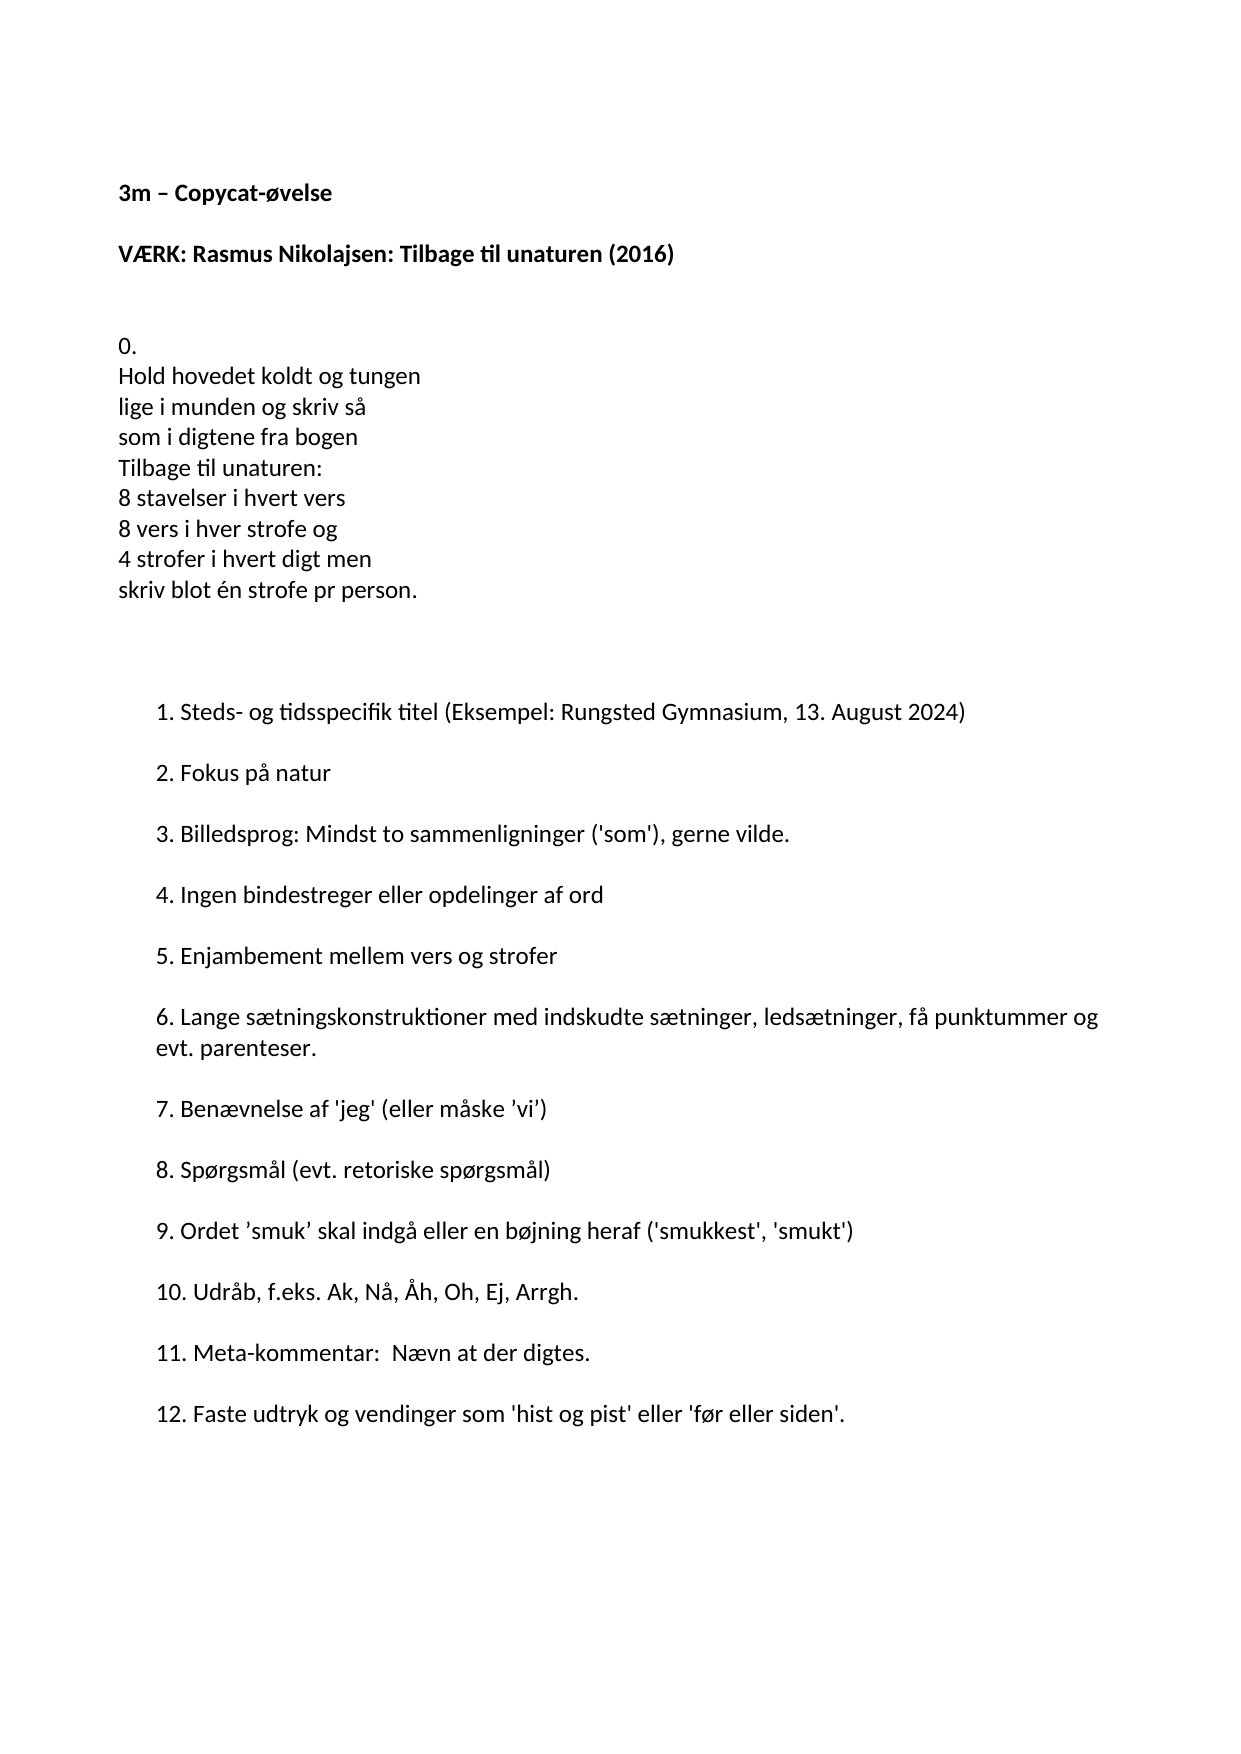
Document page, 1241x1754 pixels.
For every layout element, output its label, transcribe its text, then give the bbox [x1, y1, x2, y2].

text skriv blot én strofe pr person. [118, 574, 1122, 604]
text lige i munden og skriv så [118, 391, 1122, 421]
text 3. Billedsprog: Mindst to sammenligninger ('som'), gerne vilde. [156, 818, 1122, 849]
text 8 stavelser i hvert vers [118, 482, 1122, 513]
text 12. Faste udtryk og vendinger som 'hist og pist' eller 'før eller siden'. [156, 1398, 1122, 1428]
text 8 vers i hver strofe og [118, 513, 1122, 543]
text 2. Fokus på natur [156, 757, 1122, 788]
text 3m – Copycat-øvelse [118, 177, 1122, 208]
text 6. Lange sætningskonstruktioner med indskudte sætninger, ledsætninger, få punktummer og evt. parenteser. [156, 1001, 1122, 1062]
text 10. Udråb, f.eks. Ak, Nå, Åh, Oh, Ej, Arrgh. [156, 1276, 1122, 1337]
text 8. Spørgsmål (evt. retoriske spørgsmål) [156, 1154, 1122, 1184]
text 7. Benævnelse af 'jeg' (eller måske ’vi’) [156, 1093, 1122, 1123]
text 4 strofer i hvert digt men [118, 543, 1122, 574]
text 11. Meta-kommentar: Nævn at der digtes. [156, 1337, 1122, 1398]
text 4. Ingen bindestreger eller opdelinger af ord [156, 879, 1122, 910]
text Hold hovedet koldt og tungen [118, 360, 1122, 391]
text VÆRK: Rasmus Nikolajsen: Tilbage til unaturen (2016) [118, 238, 1122, 269]
text 0. [118, 330, 1122, 360]
text som i digtene fra bogen [118, 421, 1122, 452]
text 1. Steds- og tidsspecifik titel (Eksempel: Rungsted Gymnasium, 13. August 2024) [156, 696, 1122, 727]
text 5. Enjambement mellem vers og strofer [156, 940, 1122, 971]
text Tilbage til unaturen: [118, 452, 1122, 482]
text 9. Ordet ’smuk’ skal indgå eller en bøjning heraf ('smukkest', 'smukt') [156, 1215, 1122, 1245]
